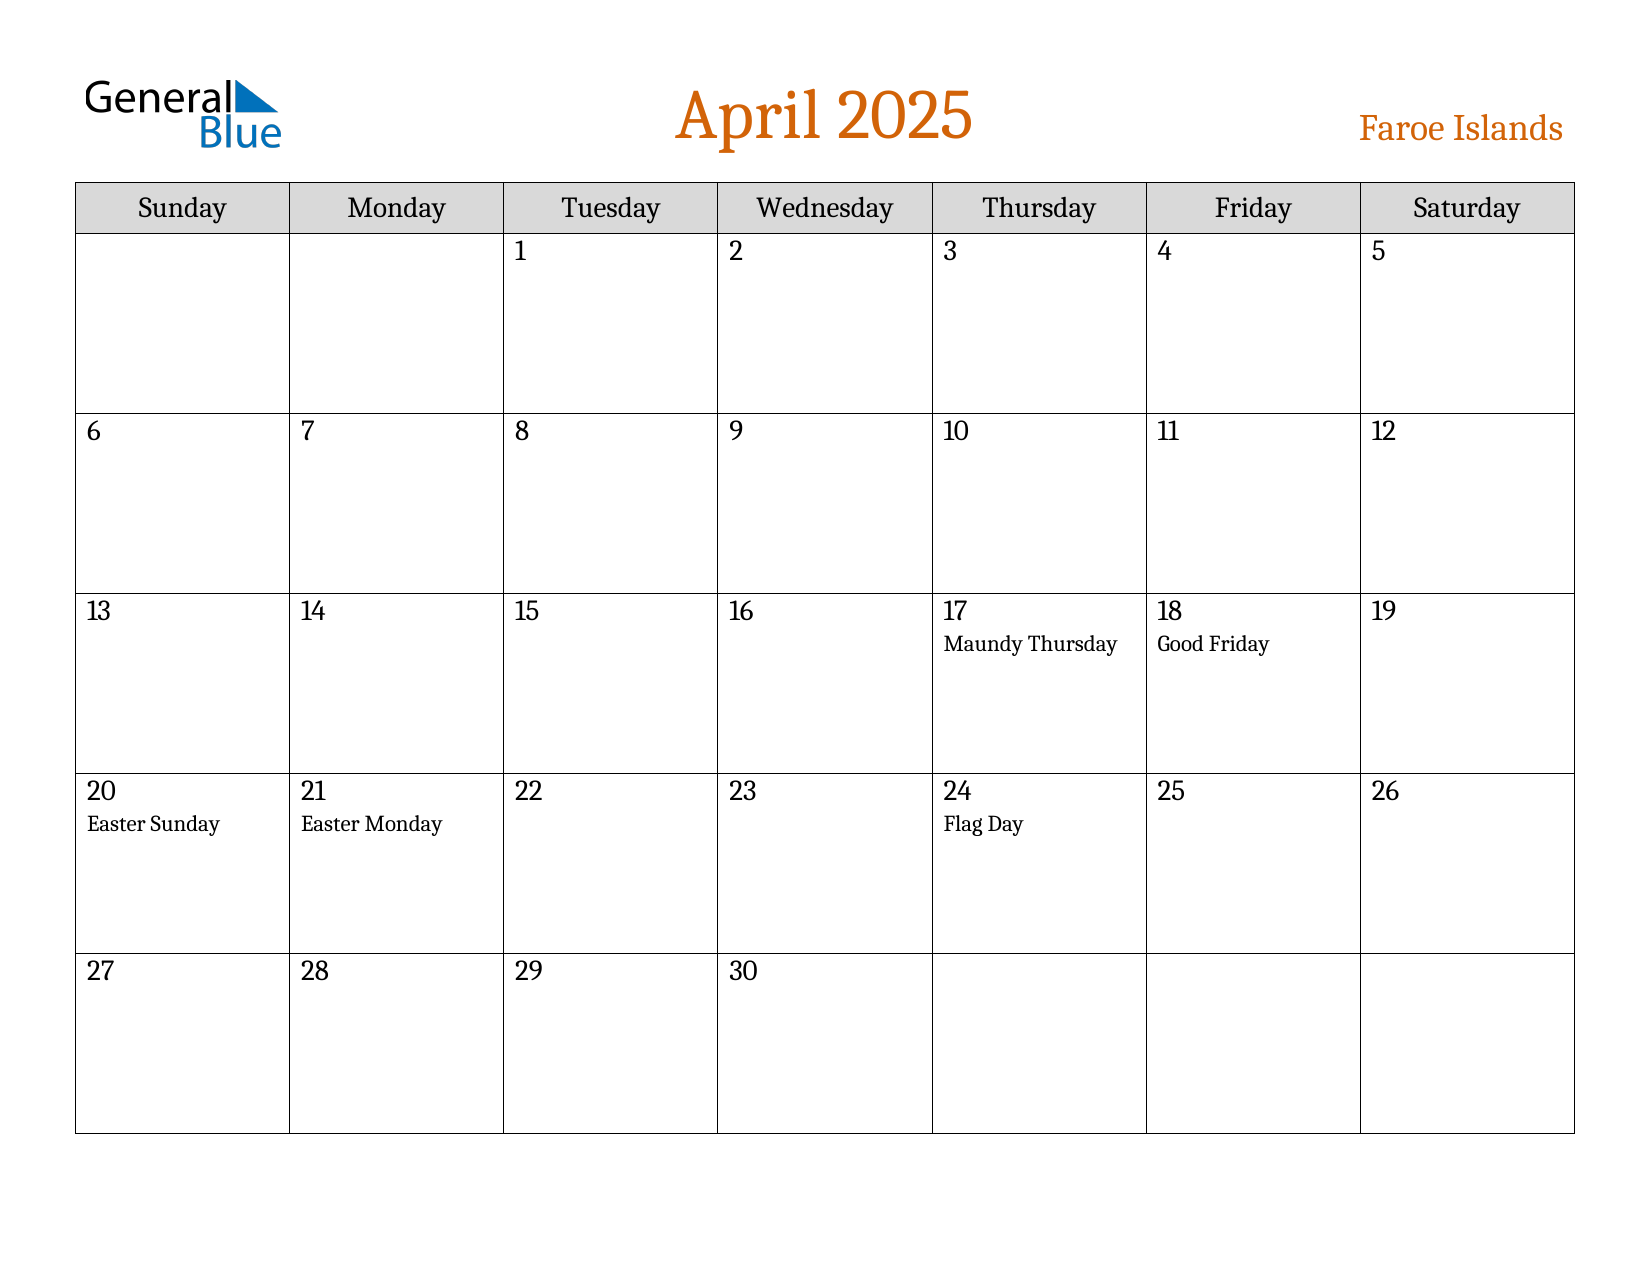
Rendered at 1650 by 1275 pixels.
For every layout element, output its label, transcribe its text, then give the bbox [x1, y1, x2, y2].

table_cell [504, 990, 717, 1133]
table_cell 29 [504, 954, 717, 990]
table_cell [1147, 810, 1360, 953]
table_cell [718, 810, 932, 953]
table_cell [76, 450, 289, 593]
table_cell 28 [290, 954, 503, 990]
table_cell [933, 990, 1146, 1133]
table_cell 7 [290, 414, 503, 450]
table_header April 2025 [504, 75, 1146, 182]
table_cell Easter Sunday [76, 810, 289, 953]
table_cell 3 [933, 234, 1146, 270]
table_cell Friday [1147, 183, 1360, 233]
table_cell [76, 630, 289, 773]
table_cell 8 [504, 414, 717, 450]
picture [86, 80, 281, 148]
table_cell Easter Monday [290, 810, 503, 953]
table_cell [718, 630, 932, 773]
table_cell [290, 630, 503, 773]
table_cell Tuesday [504, 183, 717, 233]
table_cell [1147, 450, 1360, 593]
table_cell [718, 270, 932, 413]
table_cell 14 [290, 594, 503, 630]
table_cell 5 [1361, 234, 1574, 270]
table_cell 20 [76, 774, 289, 810]
table_cell Sunday [76, 183, 289, 233]
table_cell [933, 954, 1146, 990]
table_cell Good Friday [1147, 630, 1360, 773]
table_cell [504, 450, 717, 593]
table_cell 22 [504, 774, 717, 810]
table_cell 2 [718, 234, 932, 270]
table_cell 18 [1147, 594, 1360, 630]
table_cell [290, 234, 503, 270]
table_cell Wednesday [718, 183, 932, 233]
table_cell 24 [933, 774, 1146, 810]
table_header Faroe Islands [1146, 75, 1574, 182]
table_cell Thursday [933, 183, 1146, 233]
table_cell 12 [1361, 414, 1574, 450]
table_cell 9 [718, 414, 932, 450]
table_cell [1361, 630, 1574, 773]
table_cell 30 [718, 954, 932, 990]
table_cell [1147, 954, 1360, 990]
table_cell 13 [76, 594, 289, 630]
table_cell [504, 270, 717, 413]
table_cell [76, 990, 289, 1133]
table_cell [718, 450, 932, 593]
table_cell 17 [933, 594, 1146, 630]
table_cell [1361, 270, 1574, 413]
table_cell [76, 270, 289, 413]
table_cell 26 [1361, 774, 1574, 810]
table_cell [290, 450, 503, 593]
table_cell [933, 270, 1146, 413]
table_cell [290, 990, 503, 1133]
table_header [76, 75, 503, 182]
table_cell 25 [1147, 774, 1360, 810]
table_cell Flag Day [933, 810, 1146, 953]
table_cell 21 [290, 774, 503, 810]
table_cell [1147, 270, 1360, 413]
table_cell [76, 234, 289, 270]
table_cell Saturday [1361, 183, 1574, 233]
table_cell [1361, 990, 1574, 1133]
table_cell 19 [1361, 594, 1574, 630]
table_cell [933, 450, 1146, 593]
table_cell [1147, 990, 1360, 1133]
table_cell 6 [76, 414, 289, 450]
table_cell Maundy Thursday [933, 630, 1146, 773]
table_cell [1361, 450, 1574, 593]
table_cell 11 [1147, 414, 1360, 450]
table_cell [504, 810, 717, 953]
table_cell 4 [1147, 234, 1360, 270]
table_cell 10 [933, 414, 1146, 450]
table_cell [718, 990, 932, 1133]
table_cell [504, 630, 717, 773]
table_cell 15 [504, 594, 717, 630]
table_cell [1361, 810, 1574, 953]
table_cell 1 [504, 234, 717, 270]
table_cell 16 [718, 594, 932, 630]
table_cell 27 [76, 954, 289, 990]
table_cell [290, 270, 503, 413]
table_cell [1361, 954, 1574, 990]
table_cell Monday [290, 183, 503, 233]
table_cell 23 [718, 774, 932, 810]
